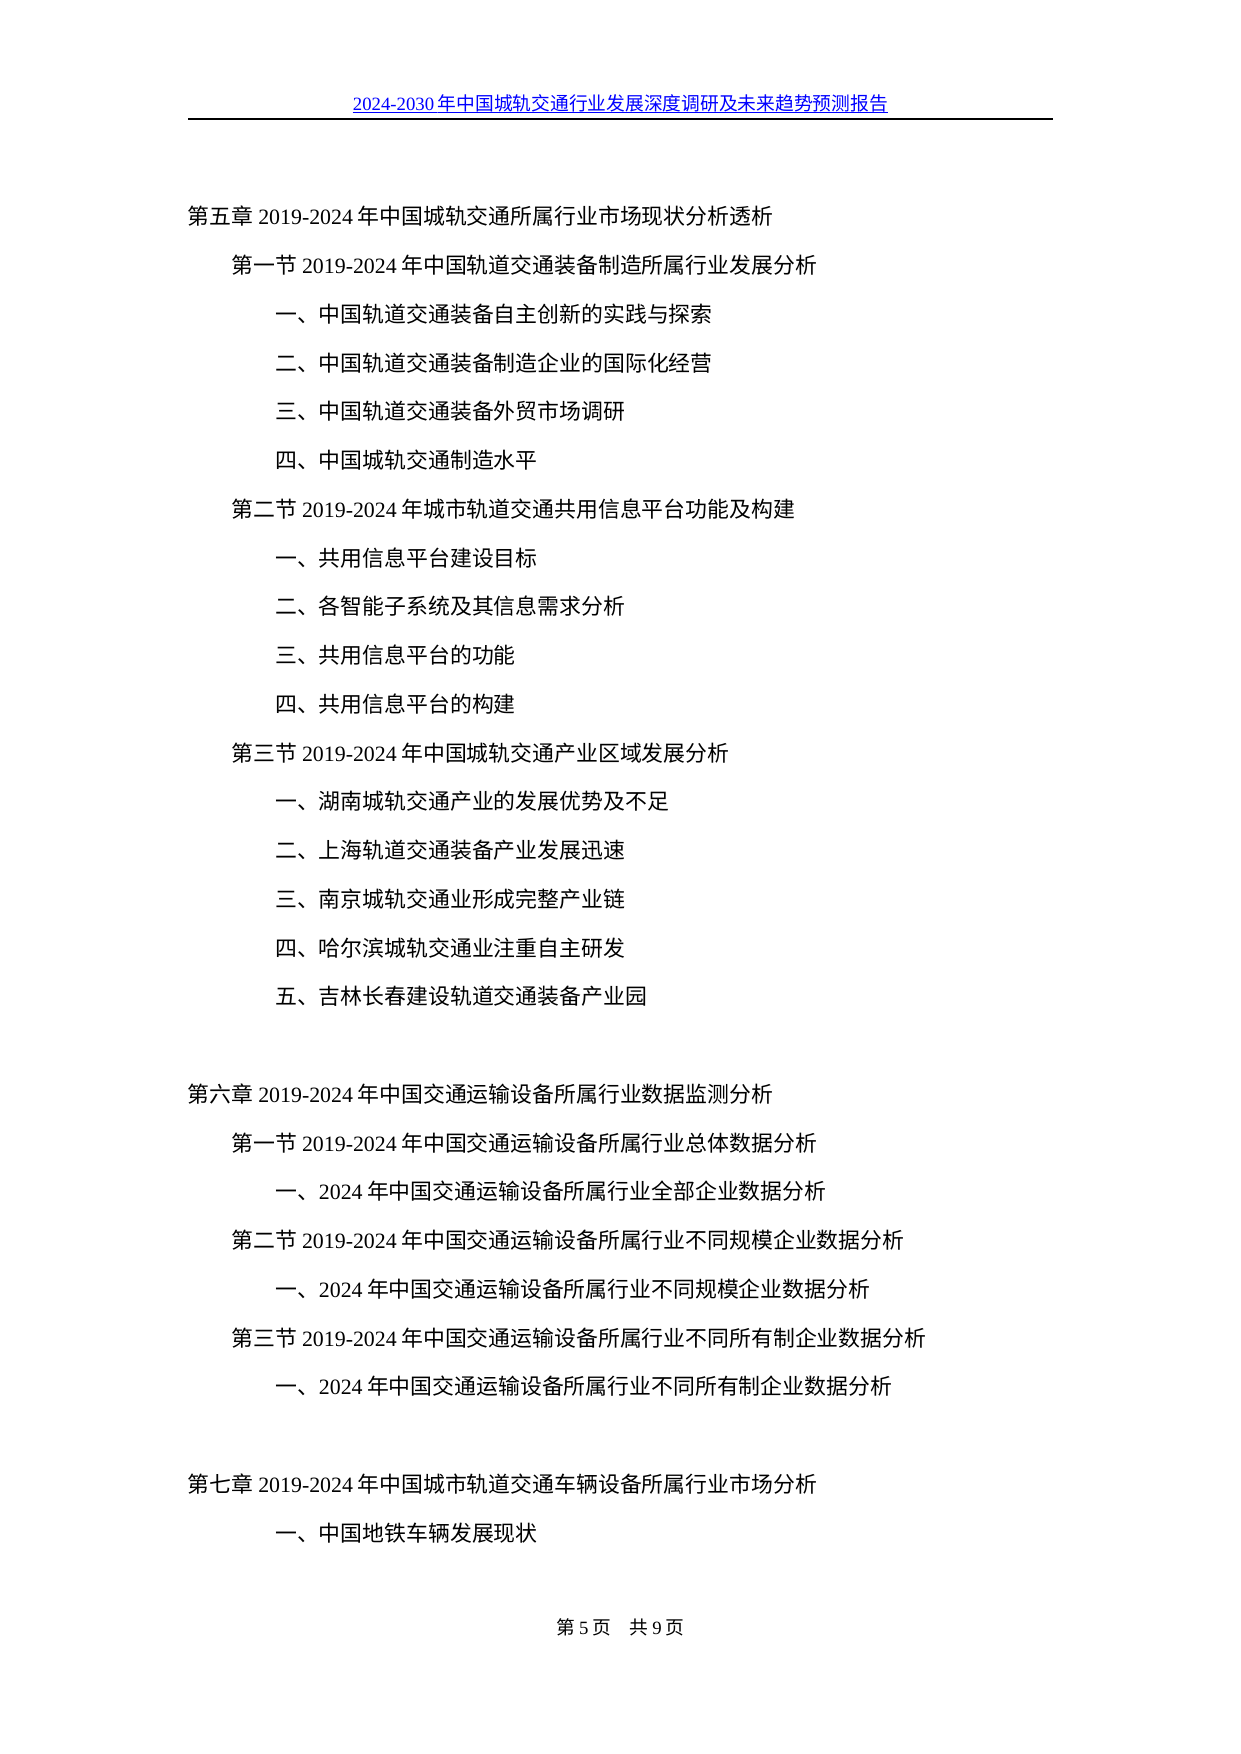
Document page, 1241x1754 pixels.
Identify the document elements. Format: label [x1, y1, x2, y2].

text [187, 150, 1053, 1548]
